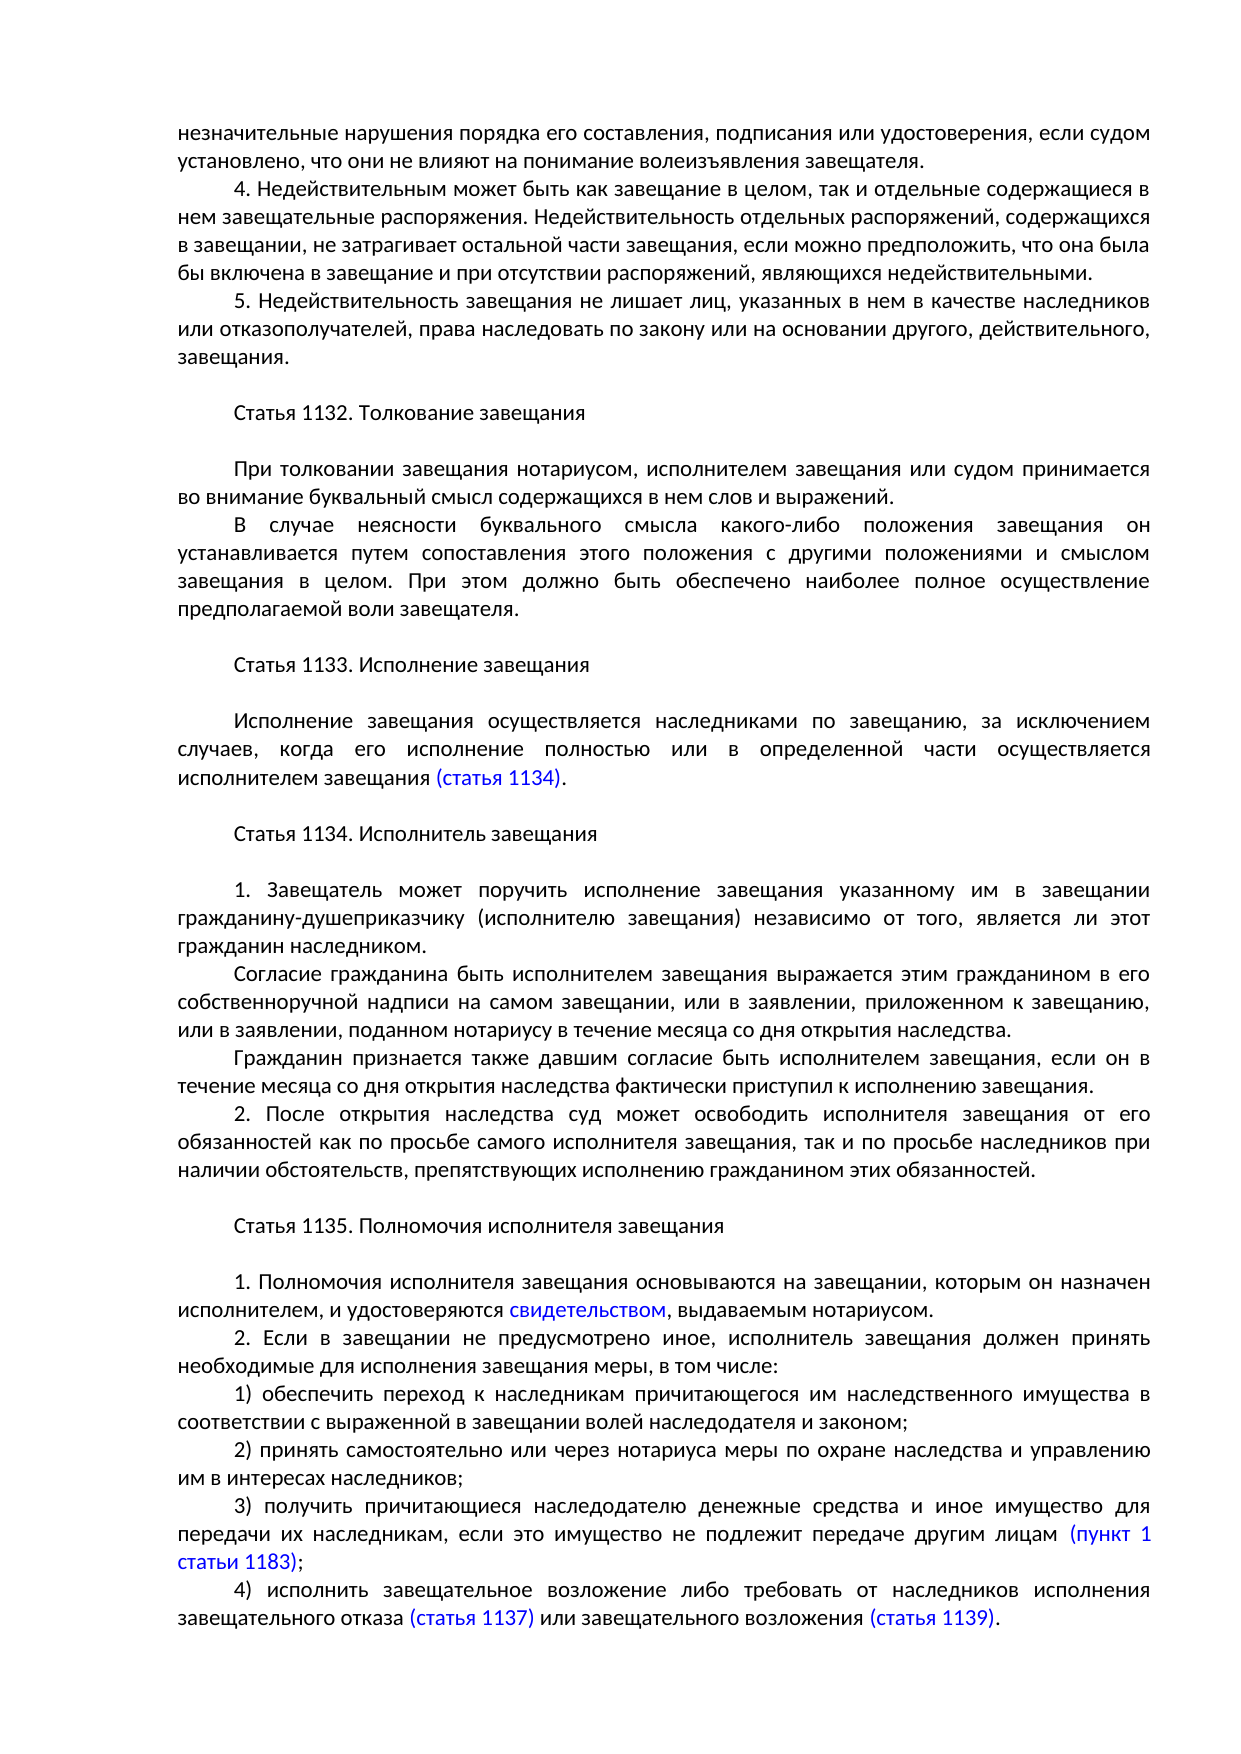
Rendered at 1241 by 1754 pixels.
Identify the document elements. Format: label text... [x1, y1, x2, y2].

text При толковании завещания нотариусом, исполнителем завещания или судом принимается во внимание буквальный смысл содержащихся в нем слов и выражений. [177, 454, 1152, 510]
text 1. Завещатель может поручить исполнение завещания указанному им в завещании гражданину-душеприказчику (исполнителю завещания) независимо от того, является ли этот гражданин наследником. [177, 875, 1152, 959]
text Согласие гражданина быть исполнителем завещания выражается этим гражданином в его собственноручной надписи на самом завещании, или в заявлении, приложенном к завещанию, или в заявлении, поданном нотариусу в течение месяца со дня открытия наследства. [177, 959, 1152, 1043]
text 2) принять самостоятельно или через нотариуса меры по охране наследства и управлению им в интересах наследников; [177, 1435, 1152, 1491]
text 1. Полномочия исполнителя завещания основываются на завещании, которым он назначен исполнителем, и удостоверяются свидетельством, выдаваемым нотариусом. [177, 1267, 1152, 1323]
text 4) исполнить завещательное возложение либо требовать от наследников исполнения завещательного отказа (статья 1137) или завещательного возложения (статья 1139). [177, 1575, 1152, 1631]
text Гражданин признается также давшим согласие быть исполнителем завещания, если он в течение месяца со дня открытия наследства фактически приступил к исполнению завещания. [177, 1043, 1152, 1099]
text Исполнение завещания осуществляется наследниками по завещанию, за исключением случаев, когда его исполнение полностью или в определенной части осуществляется исполнителем завещания (статья 1134). [177, 707, 1152, 791]
text Статья 1132. Толкование завещания [177, 398, 1152, 426]
text 1) обеспечить переход к наследникам причитающегося им наследственного имущества в соответствии с выраженной в завещании волей наследодателя и законом; [177, 1379, 1152, 1435]
text Статья 1135. Полномочия исполнителя завещания [177, 1211, 1152, 1239]
text 3) получить причитающиеся наследодателю денежные средства и иное имущество для передачи их наследникам, если это имущество не подлежит передаче другим лицам (пункт 1 статьи 1183); [177, 1491, 1152, 1575]
text 4. Недействительным может быть как завещание в целом, так и отдельные содержащиеся в нем завещательные распоряжения. Недействительность отдельных распоряжений, содержащихся в завещании, не затрагивает остальной части завещания, если можно предположить, что она была бы включена в завещание и при отсутствии распоряжений, являющихся недействительными. [177, 174, 1152, 286]
text 2. Если в завещании не предусмотрено иное, исполнитель завещания должен принять необходимые для исполнения завещания меры, в том числе: [177, 1323, 1152, 1379]
text Статья 1133. Исполнение завещания [177, 651, 1152, 678]
text 2. После открытия наследства суд может освободить исполнителя завещания от его обязанностей как по просьбе самого исполнителя завещания, так и по просьбе наследников при наличии обстоятельств, препятствующих исполнению гражданином этих обязанностей. [177, 1099, 1152, 1183]
text Статья 1134. Исполнитель завещания [177, 819, 1152, 847]
text В случае неясности буквального смысла какого-либо положения завещания он устанавливается путем сопоставления этого положения с другими положениями и смыслом завещания в целом. При этом должно быть обеспечено наиболее полное осуществление предполагаемой воли завещателя. [177, 510, 1152, 622]
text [177, 118, 1152, 174]
text 5. Недействительность завещания не лишает лиц, указанных в нем в качестве наследников или отказополучателей, права наследовать по закону или на основании другого, действительного, завещания. [177, 286, 1152, 370]
